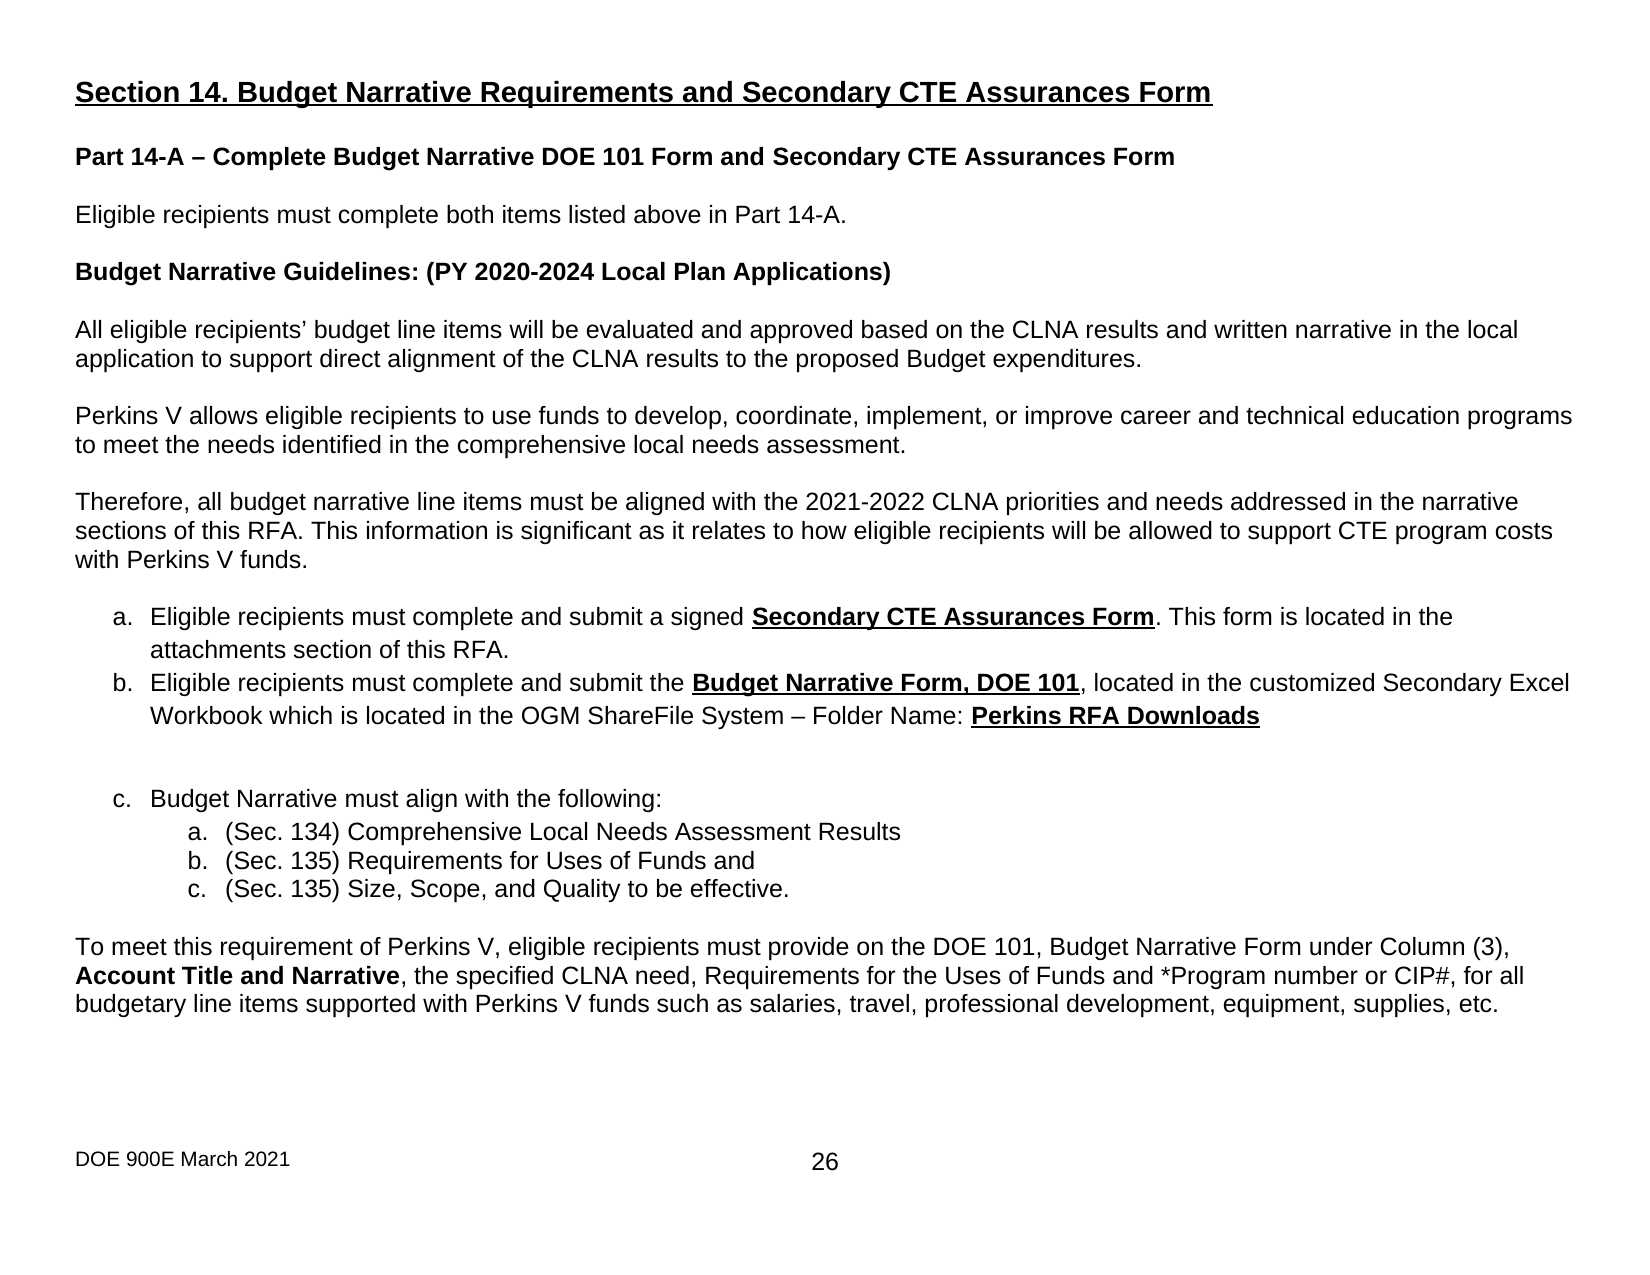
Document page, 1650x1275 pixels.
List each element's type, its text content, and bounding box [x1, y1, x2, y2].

text Therefore, all budget narrative line items must be aligned with the 2021-2022 CLNA priorities and needs addressed in the narrative sections of this RFA. This information is significant as it relates to how eligible recipients will be allowed to support CTE program costs with Perkins V funds. [75, 487, 1575, 573]
text To meet this requirement of Perkins V, eligible recipients must provide on the DOE 101, Budget Narrative Form under Column (3), Account Title and Narrative, the specified CLNA need, Requirements for the Uses of Funds and *Program number or CIP#, for all budgetary line items supported with Perkins V funds such as salaries, travel, professional development, equipment, supplies, etc. [75, 932, 1575, 1018]
list Section 14. Budget Narrative Requirements and Secondary CTE Assurances Form [75, 75, 1575, 108]
text Eligible recipients must complete both items listed above in Part 14-A. [75, 200, 1575, 228]
list Eligible recipients must complete and submit the Budget Narrative Form, DOE 101, located in the customized Secondary Excel Workbook which is located in the OGM ShareFile System – Folder Name: Perkins RFA Downloads [112, 668, 1575, 730]
list (Sec. 135) Requirements for Uses of Funds and [187, 846, 1575, 874]
list (Sec. 134) Comprehensive Local Needs Assessment Results [187, 817, 1575, 846]
list Budget Narrative must align with the following: [112, 784, 1575, 813]
text Perkins V allows eligible recipients to use funds to develop, coordinate, implement, or improve career and technical education programs to meet the needs identified in the comprehensive local needs assessment. [75, 401, 1575, 458]
text All eligible recipients’ budget line items will be evaluated and approved based on the CLNA results and written narrative in the local application to support direct alignment of the CLNA results to the proposed Budget expenditures. [75, 315, 1575, 372]
text Budget Narrative Guidelines: (PY 2020-2024 Local Plan Applications) [75, 257, 1575, 286]
list (Sec. 135) Size, Scope, and Quality to be effective. [187, 874, 1575, 903]
text Part 14-A – Complete Budget Narrative DOE 101 Form and Secondary CTE Assurances Form [75, 142, 1575, 171]
list Eligible recipients must complete and submit a signed Secondary CTE Assurances Form. This form is located in the attachments section of this RFA. [112, 602, 1575, 664]
